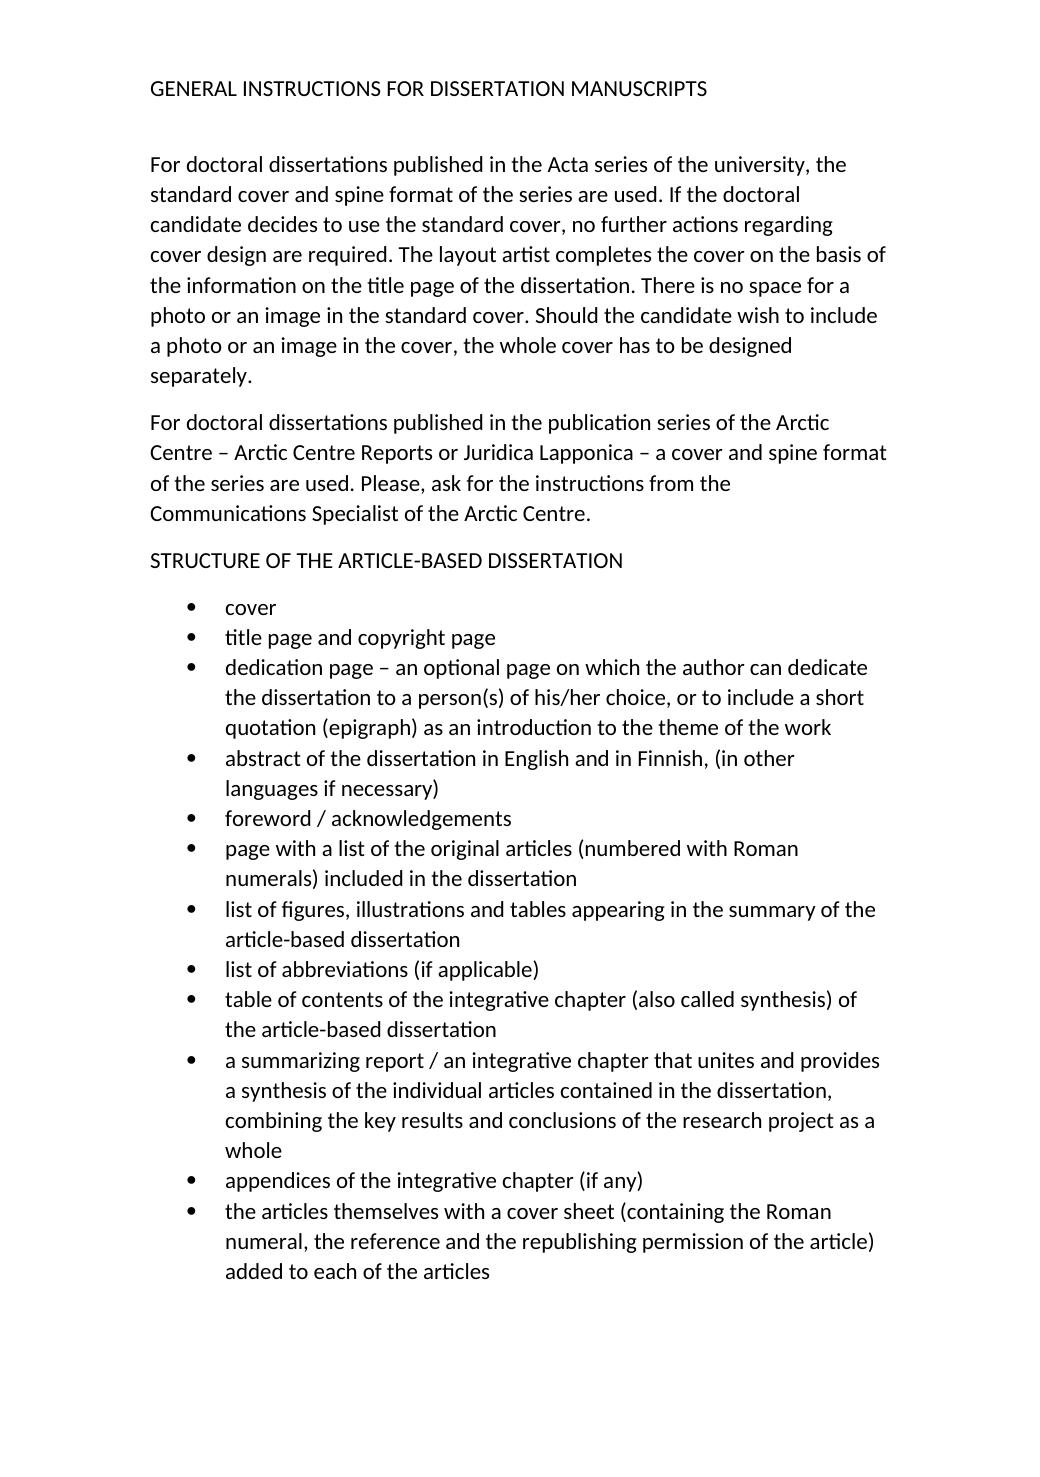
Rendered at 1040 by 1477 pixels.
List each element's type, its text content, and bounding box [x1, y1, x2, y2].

list appendices of the integrative chapter (if any) [187, 1167, 889, 1195]
list ﻿﻿a summarizing report / an integrative chapter that unites and provides a synthesis of the individual articles contained in the dissertation, combining the key results and conclusions of the research project as a whole [187, 1046, 889, 1164]
list ﻿the articles themselves with a cover sheet (containing the Roman numeral, the reference and the republishing permission of the article) added to each of the articles [187, 1197, 889, 1285]
list foreword / acknowledgements [187, 804, 889, 832]
text For doctoral dissertations published in the Acta series of the university, the standard cover and spine format of the series are used. If the doctoral candidate decides to use the standard cover, no further actions regarding cover design are required. The layout artist completes the cover on the basis of the information on the title page of the dissertation. There is no space for a photo or an image in the standard cover. Should the candidate wish to include a photo or an image in the cover, the whole cover has to be designed separately. [150, 150, 889, 389]
list abstract of the dissertation in English and in Finnish, (in other languages if necessary) [187, 744, 889, 802]
list dedication page – an optional page on which the author can dedicate the dissertation to a person(s) of his/her choice, or to include a short quotation (epigraph) as an introduction to the theme of the work [187, 653, 889, 742]
list page with a list of the original articles (numbered with Roman numerals) included in the dissertation [187, 834, 889, 893]
list title page and copyright page [187, 623, 889, 651]
list list of figures, illustrations and tables appearing in the summary of the article-based dissertation [187, 895, 889, 953]
list table of contents of the integrative chapter (also called synthesis) of the article-based dissertation [187, 985, 889, 1044]
list cover [187, 593, 889, 621]
text STRUCTURE OF THE ARTICLE-BASED DISSERTATION [150, 546, 889, 574]
text For doctoral dissertations published in the publication series of the Arctic Centre – Arctic Centre Reports or Juridica Lapponica – a cover and spine format of the series are used. Please, ask for the instructions from the Communications Specialist of the Arctic Centre. [150, 408, 889, 527]
list list of abbreviations (if applicable) [187, 955, 889, 983]
